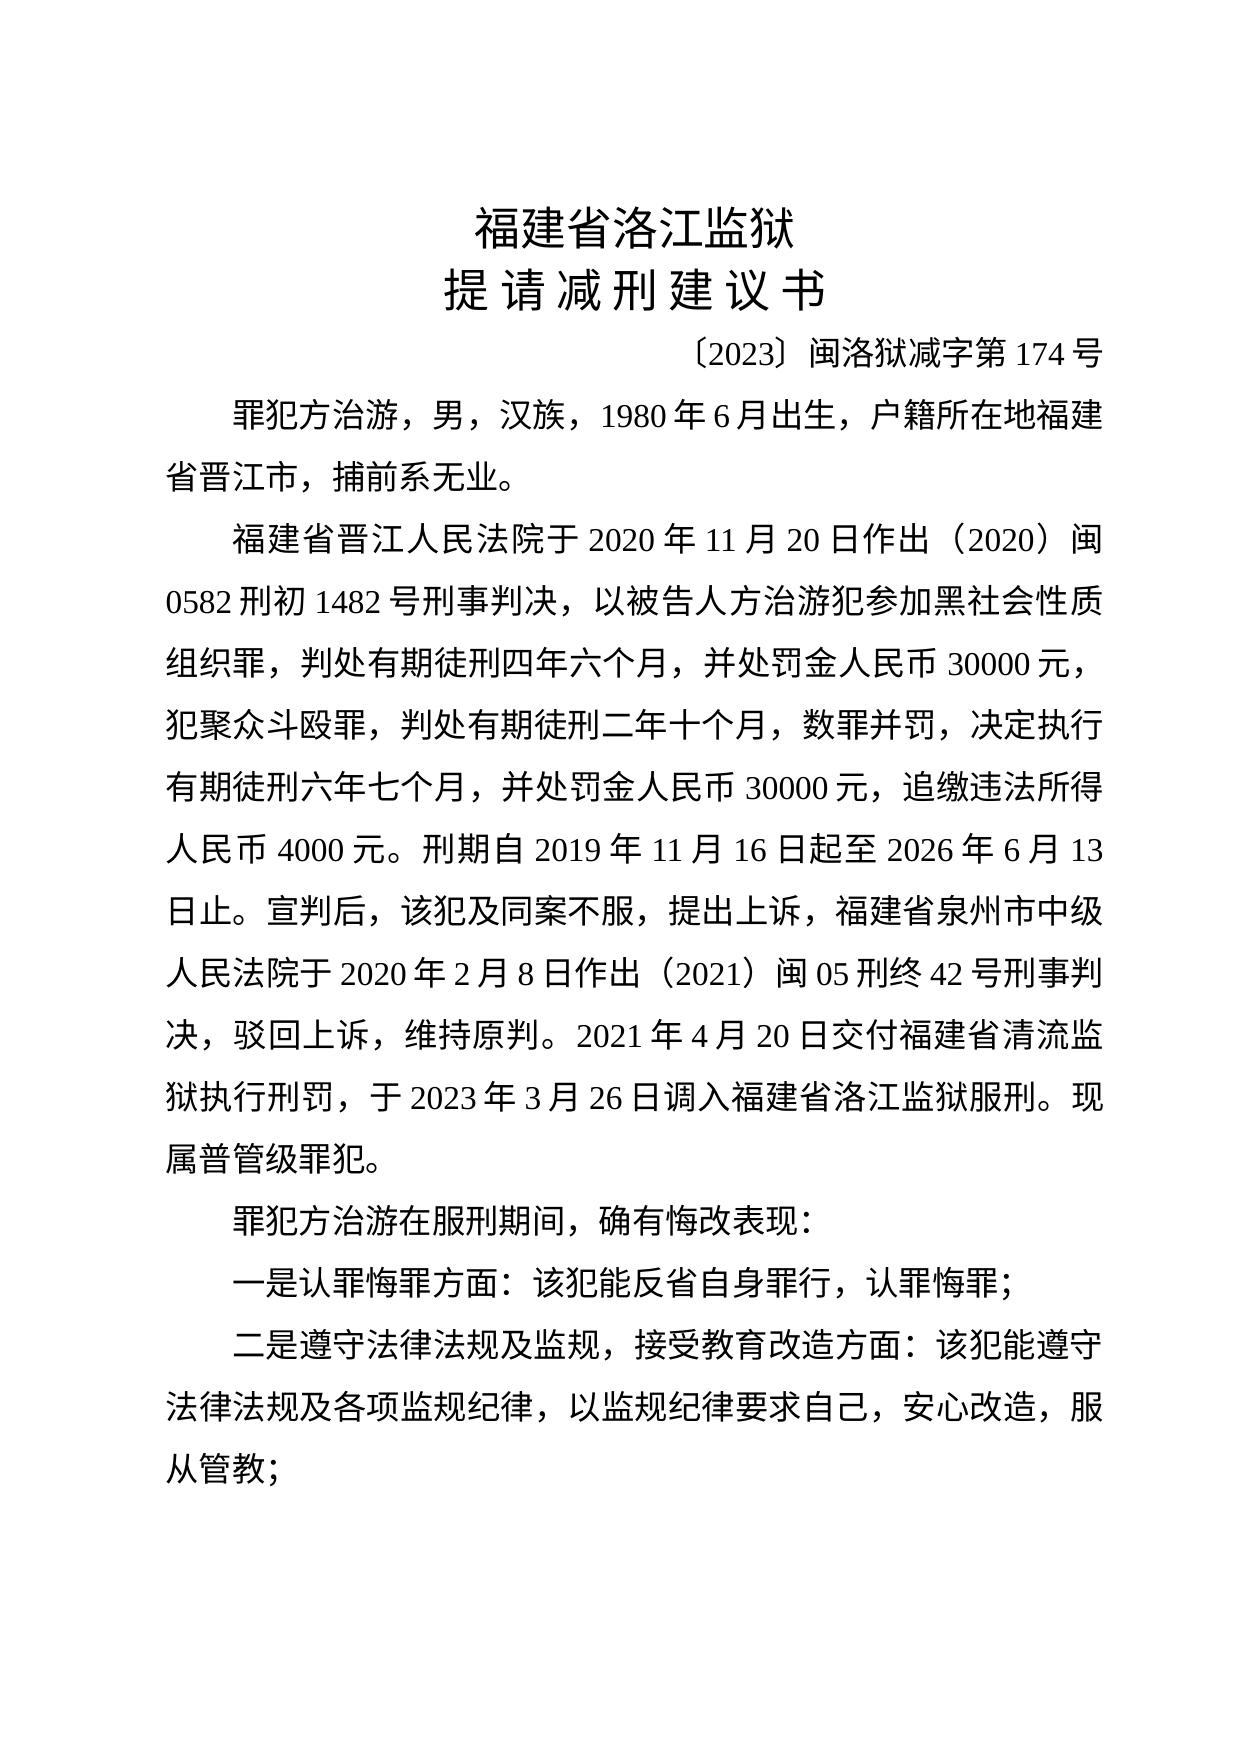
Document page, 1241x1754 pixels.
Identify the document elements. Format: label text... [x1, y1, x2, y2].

text 二是遵守法律法规及监规，接受教育改造方面：该犯能遵守法律法规及各项监规纪律，以监规纪律要求自己，安心改造，服从管教； [165, 1312, 1104, 1498]
text 一是认罪悔罪方面：该犯能反省自身罪行，认罪悔罪； [165, 1250, 1104, 1312]
text 福建省洛江监狱 [165, 195, 1104, 258]
text 〔2023〕闽洛狱减字第174号 [165, 320, 1104, 382]
text 福建省晋江人民法院于2020年11月20日作出（2020）闽0582刑初1482号刑事判决，以被告人方治游犯参加黑社会性质组织罪，判处有期徒刑四年六个月，并处罚金人民币30000元，犯聚众斗殴罪，判处有期徒刑二年十个月，数罪并罚，决定执行有期徒刑六年七个月，并处罚金人民币30000元，追缴违法所得人民币4000元。刑期自2019年11月16日起至2026年6月13日止。宣判后，该犯及同案不服，提出上诉，福建省泉州市中级人民法院于2020年2月8日作出（2021）闽05刑终42号刑事判决，驳回上诉，维持原判。2021年4月20日交付福建省清流监狱执行刑罚，于2023年3月26日调入福建省洛江监狱服刑。现属普管级罪犯。 [165, 506, 1104, 1188]
text 提 请 减 刑 建 议 书 [165, 258, 1104, 320]
text 罪犯方治游，男，汉族，1980年6月出生，户籍所在地福建省晋江市，捕前系无业。 [165, 382, 1104, 506]
text 罪犯方治游在服刑期间，确有悔改表现： [165, 1188, 1104, 1250]
